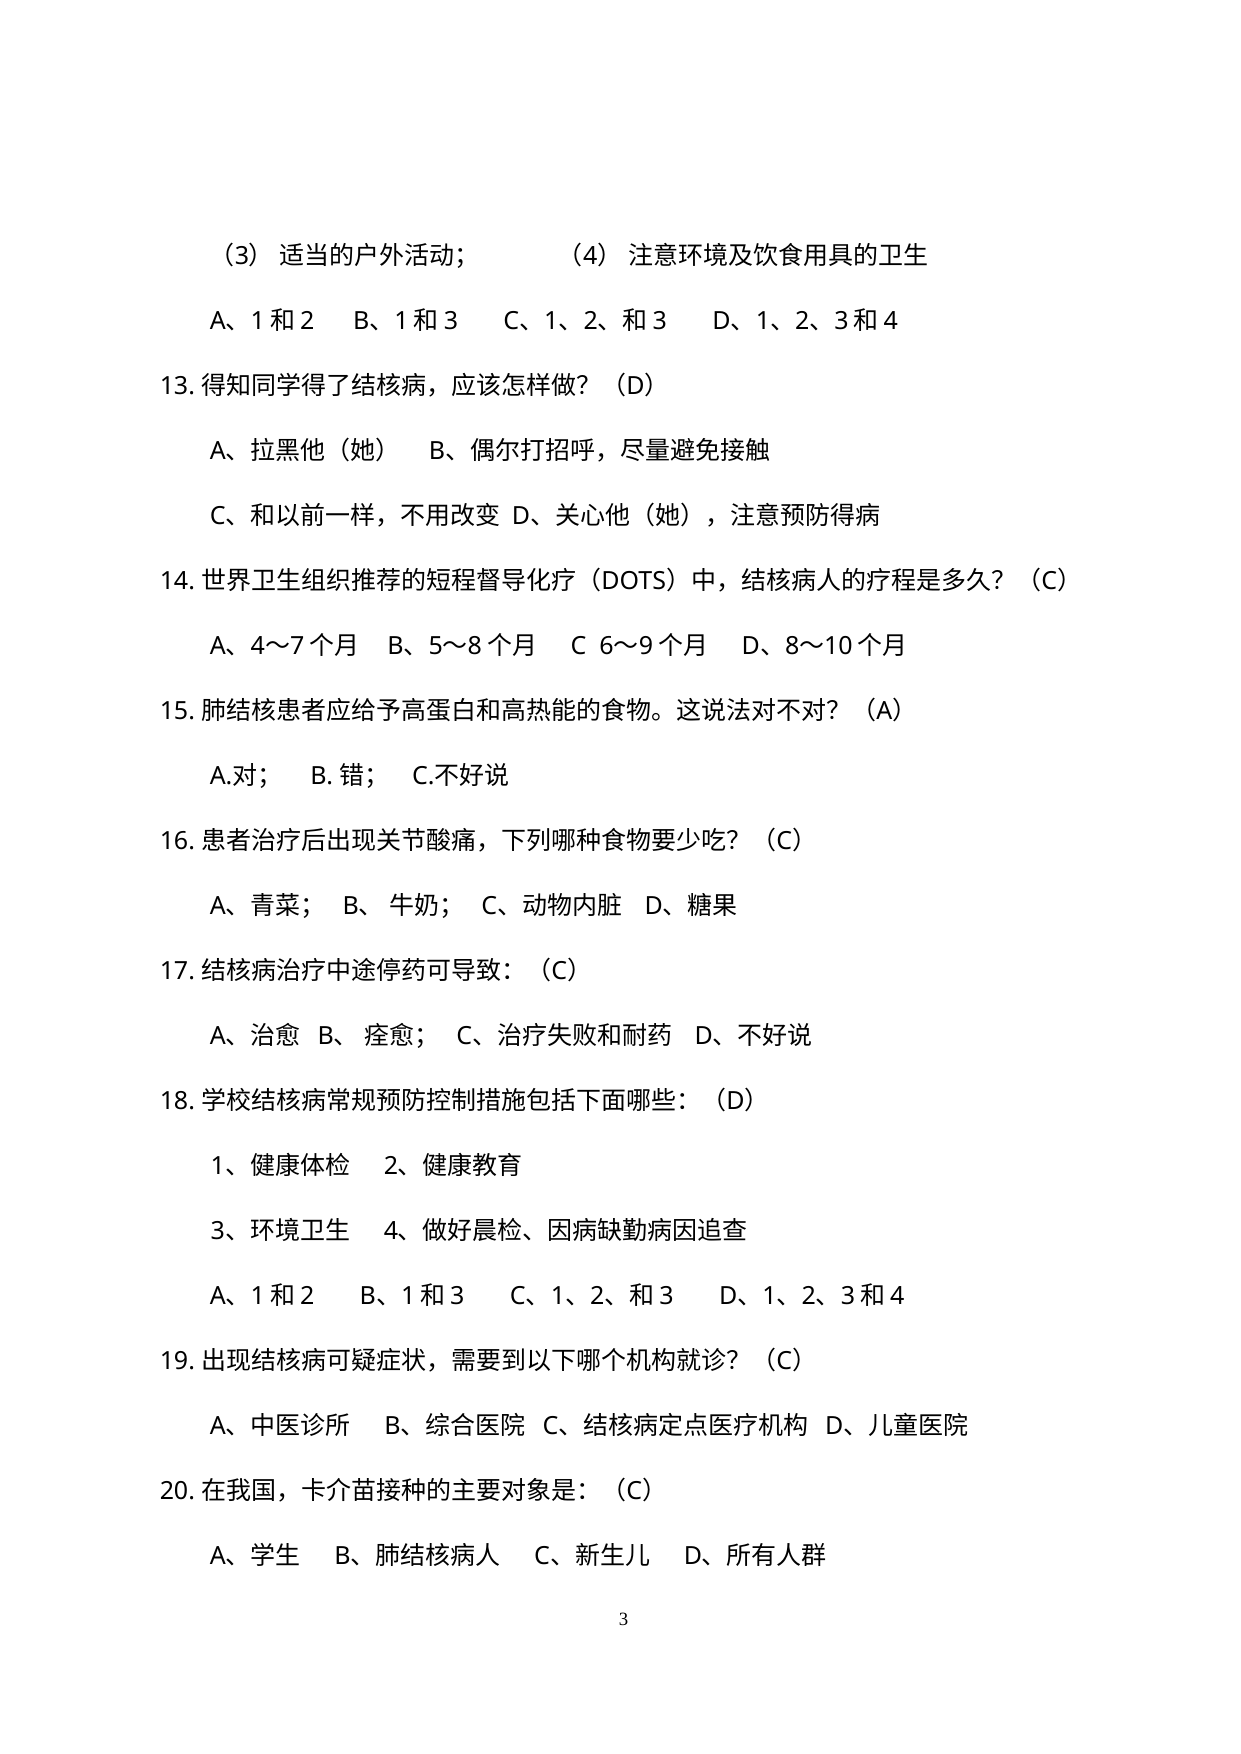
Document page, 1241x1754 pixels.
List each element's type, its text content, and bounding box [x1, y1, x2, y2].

text 19. 出现结核病可疑症状，需要到以下哪个机构就诊？（C） [159, 1326, 1087, 1391]
text 16. 患者治疗后出现关节酸痛，下列哪种食物要少吃？（C） [159, 806, 1087, 871]
text 17. 结核病治疗中途停药可导致：（C） [159, 936, 1087, 1001]
text 3、环境卫生 4、做好晨检、因病缺勤病因追查 [159, 1196, 1087, 1261]
text C、和以前一样，不用改变 D、关心他（她），注意预防得病 [159, 481, 1087, 546]
text A、拉黑他（她） B、偶尔打招呼，尽量避免接触 [159, 416, 1087, 481]
text A、中医诊所 B、综合医院 C、结核病定点医疗机构 D、儿童医院 [159, 1391, 1087, 1456]
text A、学生 B、肺结核病人 C、新生儿 D、所有人群 [159, 1521, 1087, 1586]
text 13. 得知同学得了结核病，应该怎样做？（D） [159, 351, 1087, 416]
text （3） 适当的户外活动； （4） 注意环境及饮食用具的卫生 [159, 221, 1087, 286]
text 1、健康体检 2、健康教育 [159, 1131, 1087, 1196]
text A、1和2 B、1和3 C、1、2、和3 D、1、2、3和4 [159, 286, 1087, 351]
text A、4～7个月 B、5～8个月 C 6～9个月 D、8～10个月 [159, 611, 1087, 676]
text 14. 世界卫生组织推荐的短程督导化疗（DOTS）中，结核病人的疗程是多久？（C） [159, 546, 1087, 611]
text A、1和2 B、1和3 C、1、2、和3 D、1、2、3和4 [159, 1261, 1087, 1326]
text 18. 学校结核病常规预防控制措施包括下面哪些：（D） [159, 1066, 1087, 1131]
text 20. 在我国，卡介苗接种的主要对象是：（C） [159, 1456, 1087, 1521]
text A.对； B. 错； C.不好说 [159, 741, 1087, 806]
text 15. 肺结核患者应给予高蛋白和高热能的食物。这说法对不对？（A） [159, 676, 1087, 741]
text A、治愈 B、 痊愈； C、治疗失败和耐药 D、不好说 [159, 1001, 1087, 1066]
text A、青菜； B、 牛奶； C、动物内脏 D、糖果 [159, 871, 1087, 936]
